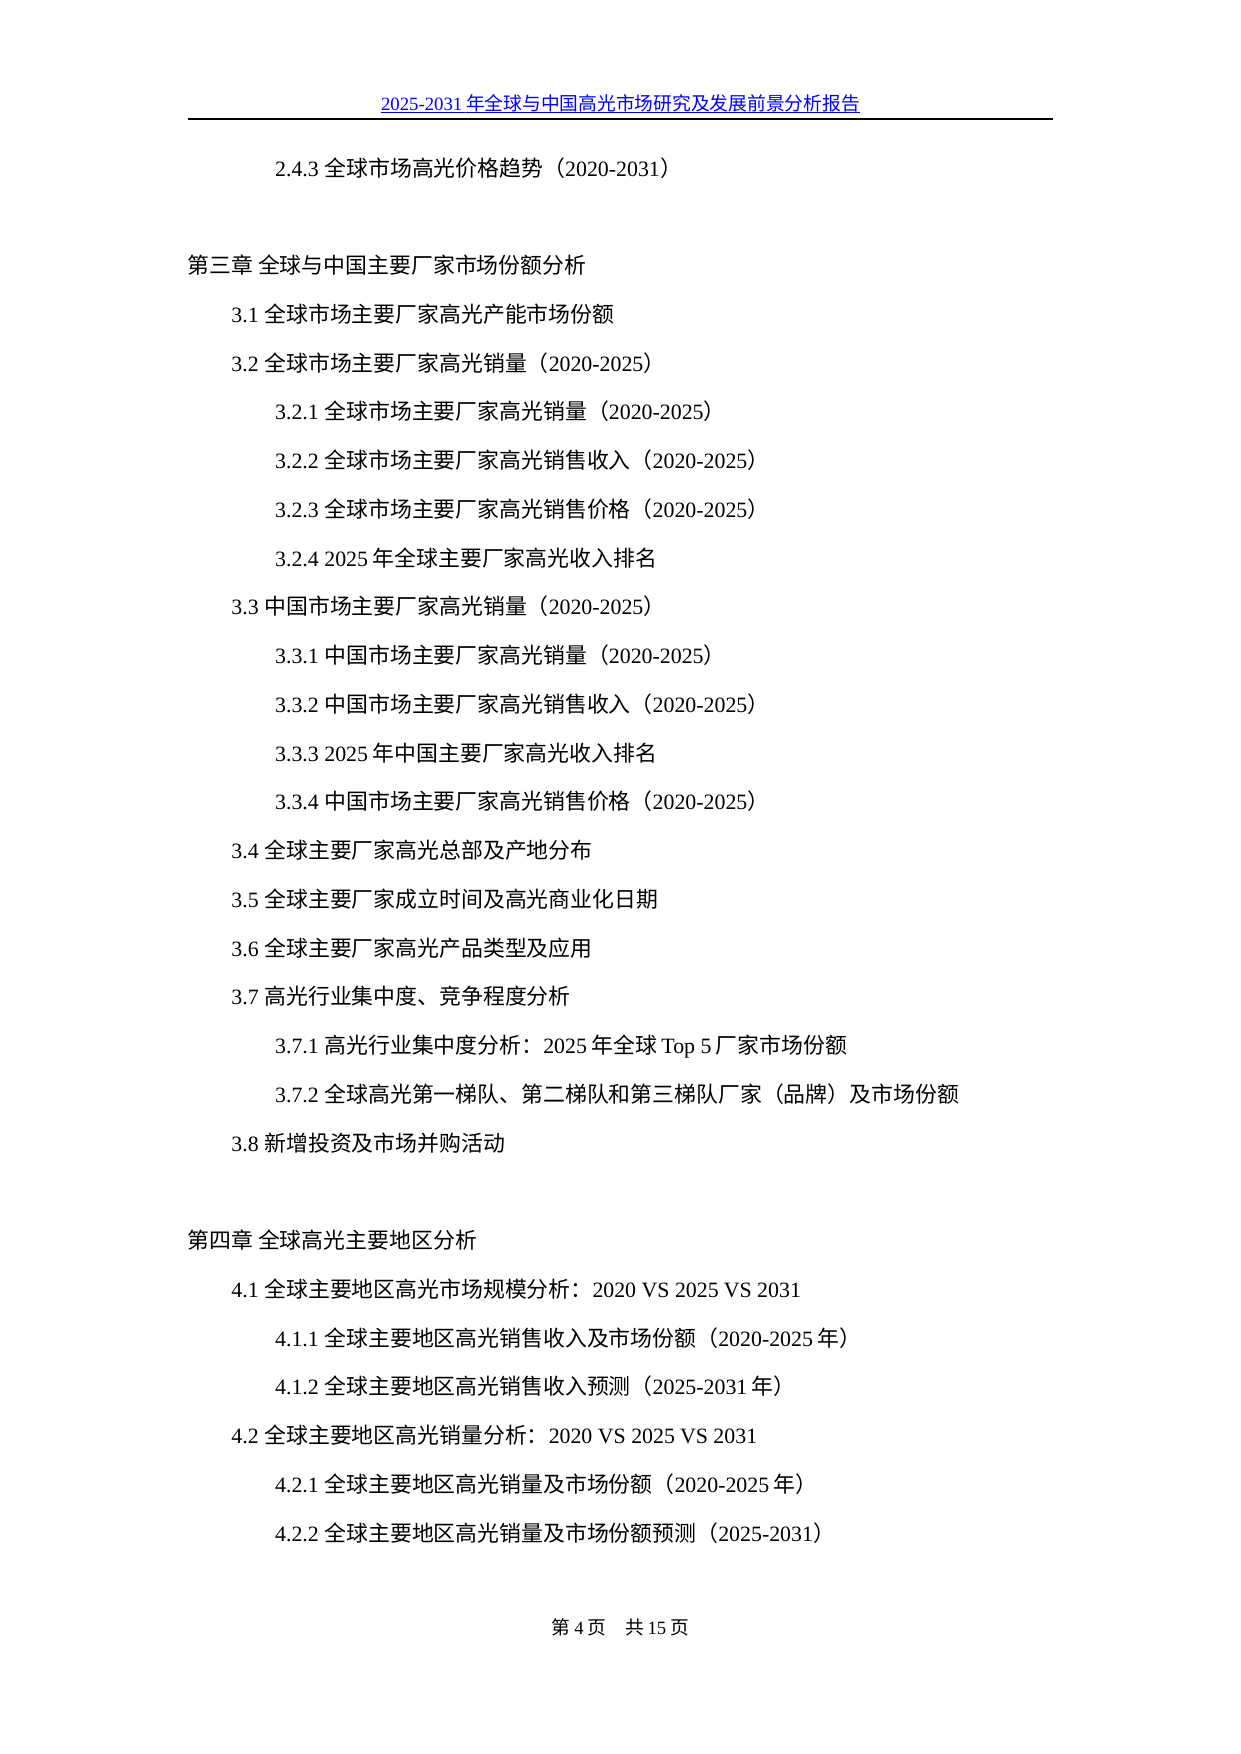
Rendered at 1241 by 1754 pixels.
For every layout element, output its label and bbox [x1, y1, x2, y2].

text [187, 150, 1053, 1548]
